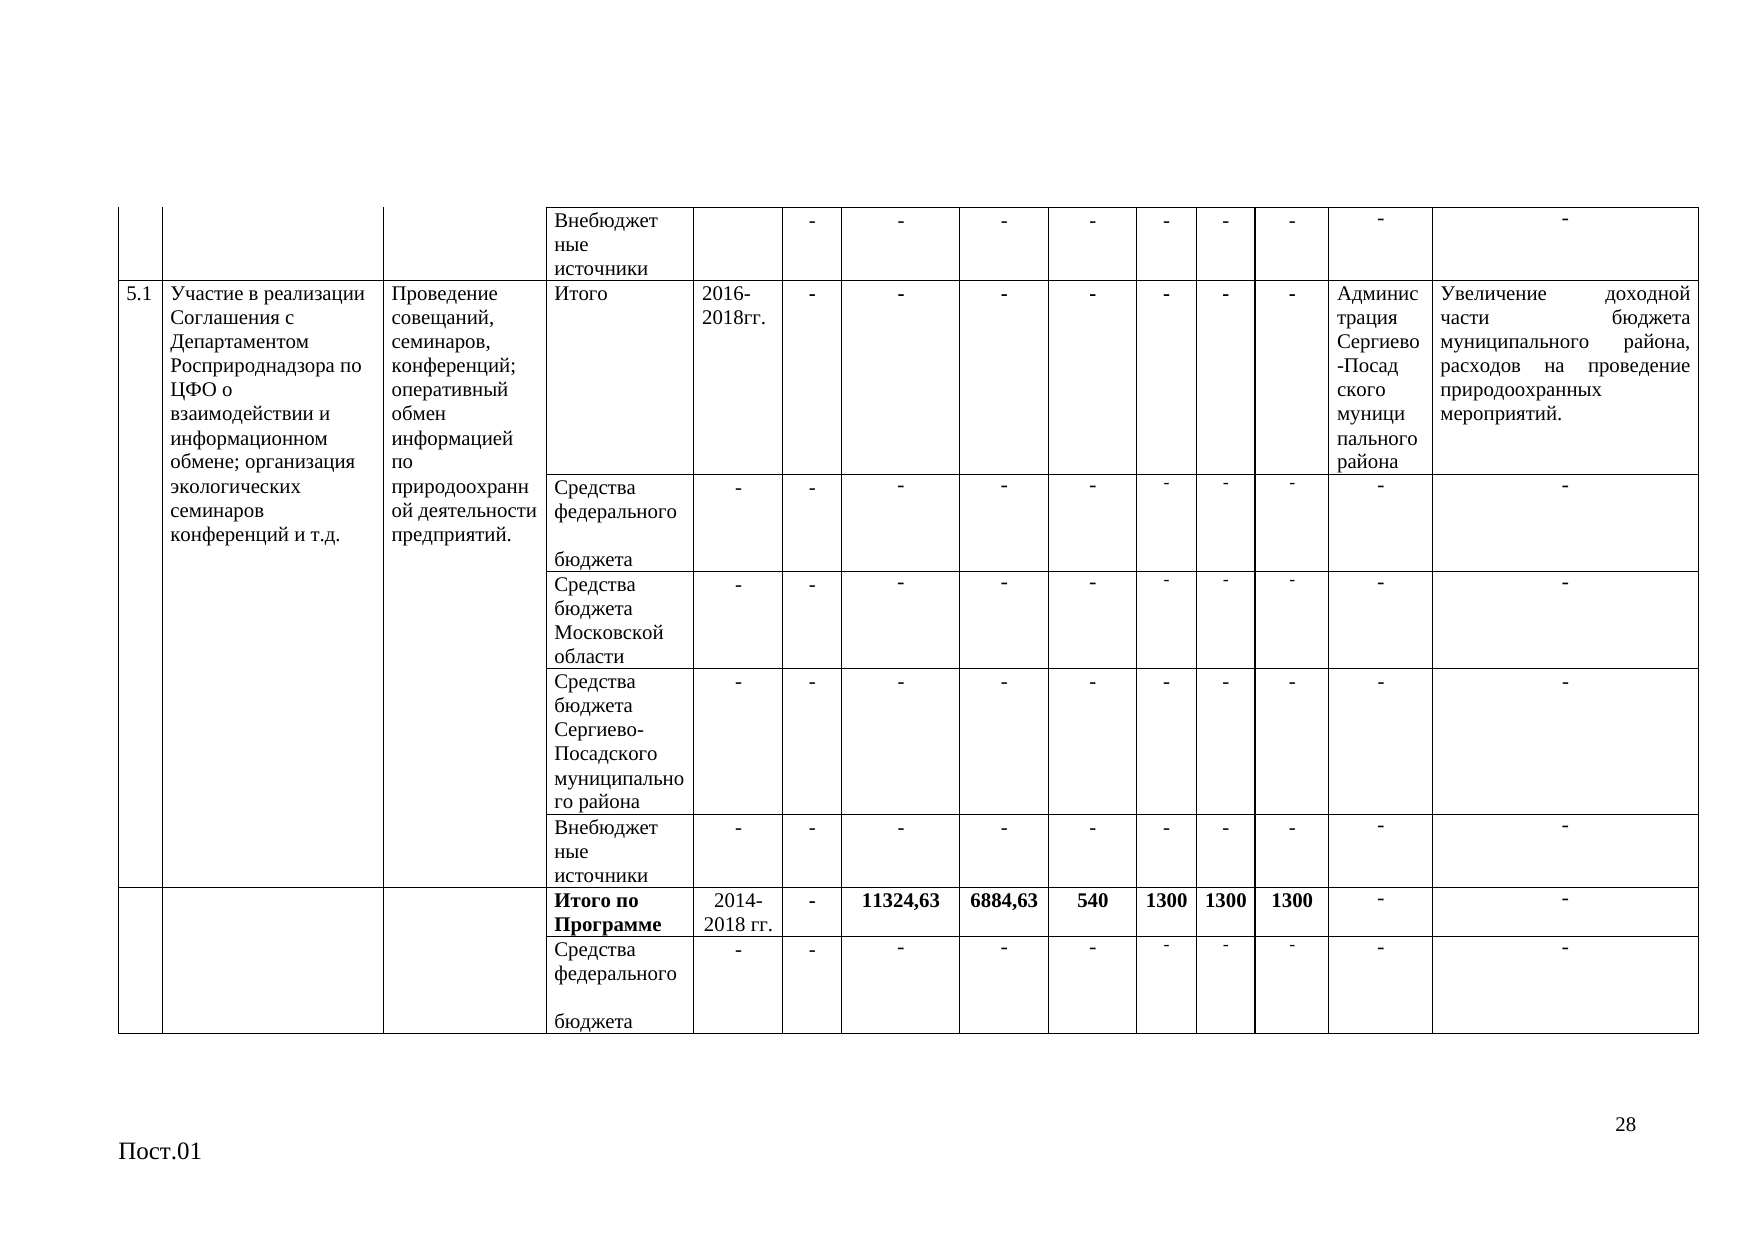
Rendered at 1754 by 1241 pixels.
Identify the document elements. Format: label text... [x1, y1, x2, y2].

table_cell - [842, 281, 959, 473]
table_cell - [1329, 888, 1432, 936]
table_cell 2016-2018гг. [694, 281, 782, 473]
table_cell - [960, 281, 1048, 473]
table_cell - [694, 937, 782, 1033]
table_cell [119, 888, 162, 1033]
table_cell - [1137, 572, 1196, 668]
table_cell - [1049, 669, 1136, 813]
table_cell - [1329, 572, 1432, 668]
table_cell - [1256, 281, 1328, 473]
table_cell - [1329, 669, 1432, 813]
table_cell 1300 [1256, 888, 1328, 936]
table_cell - [1049, 572, 1136, 668]
table_cell - [1197, 281, 1254, 473]
table_cell - [1049, 281, 1136, 473]
table_cell - [1256, 815, 1328, 887]
table_cell 1300 [1137, 888, 1196, 936]
table_cell - [694, 815, 782, 887]
table_cell Средства бюджета Московской области [547, 572, 693, 668]
table_cell - [1329, 937, 1432, 1033]
table_cell - [783, 572, 841, 668]
table_cell - [960, 815, 1048, 887]
table_cell Средства федерального бюджета [547, 475, 693, 571]
table_cell Администрация Сергиево-Посад ского муници пального района [1329, 281, 1432, 473]
table_cell [163, 888, 383, 1033]
table_cell - [1049, 815, 1136, 887]
table_cell - [1433, 888, 1698, 936]
table_cell - [842, 815, 959, 887]
table_cell - [960, 669, 1048, 813]
table_cell - [960, 937, 1048, 1033]
table_cell Внебюджет ные источники [547, 208, 693, 280]
table_cell - [1433, 572, 1698, 668]
table_cell - [1433, 475, 1698, 571]
table_cell - [1049, 208, 1136, 280]
table_cell - [1433, 208, 1698, 280]
table_cell - [1329, 815, 1432, 887]
table_cell - [783, 475, 841, 571]
table_cell - [1049, 937, 1136, 1033]
table_cell Увеличение доходной части бюджета муниципального района, расходов на проведение природоохранных мероприятий. [1433, 281, 1698, 473]
table_cell [694, 208, 782, 280]
table_cell - [694, 572, 782, 668]
table_cell - [1137, 475, 1196, 571]
table_cell - [1433, 937, 1698, 1033]
table_cell - [842, 475, 959, 571]
table_cell - [694, 475, 782, 571]
table_cell - [1433, 815, 1698, 887]
table_cell 2014-2018 гг. [694, 888, 782, 936]
table_cell - [960, 208, 1048, 280]
table_cell - [842, 208, 959, 280]
table_cell - [1433, 669, 1698, 813]
table_cell - [783, 888, 841, 936]
table_cell [384, 888, 546, 1033]
table_cell - [783, 281, 841, 473]
table_cell - [1329, 475, 1432, 571]
table_cell - [842, 937, 959, 1033]
table_cell - [1049, 475, 1136, 571]
table_cell 540 [1049, 888, 1136, 936]
table_cell - [1256, 208, 1328, 280]
table_cell - [1256, 669, 1328, 813]
table_cell - [960, 572, 1048, 668]
table_cell Проведение совещаний, семинаров, конференций; оперативный обмен информацией по природоохранной деятельности предприятий. [384, 281, 546, 887]
table_cell Участие в реализации Соглашения с Департаментом Росприроднадзора по ЦФО о взаимодействии и информационном обмене; организация экологических семинаров конференций и т.д. [163, 281, 383, 887]
table_cell Средства бюджета Сергиево-Посадского муниципального района [547, 669, 693, 813]
table_cell - [1197, 937, 1254, 1033]
table_cell - [1197, 572, 1254, 668]
table_cell - [1137, 815, 1196, 887]
table_cell 6884,63 [960, 888, 1048, 936]
table_cell - [1197, 669, 1254, 813]
table_cell - [1197, 208, 1254, 280]
table_cell - [783, 208, 841, 280]
table_cell 11324,63 [842, 888, 959, 936]
table_cell - [1256, 572, 1328, 668]
table_cell - [1137, 281, 1196, 473]
table_cell - [1256, 937, 1328, 1033]
table_cell - [842, 669, 959, 813]
table_cell - [1137, 937, 1196, 1033]
table_cell - [783, 669, 841, 813]
table_cell - [694, 669, 782, 813]
table_cell - [1329, 208, 1432, 280]
table_cell 5.1 [119, 281, 162, 887]
table_cell - [783, 815, 841, 887]
table_cell Итого [547, 281, 693, 473]
table_cell - [783, 937, 841, 1033]
table_cell Средства федерального бюджета [547, 937, 693, 1033]
table_cell Внебюджет ные источники [547, 815, 693, 887]
table_cell - [1256, 475, 1328, 571]
table_cell - [1137, 208, 1196, 280]
table_cell - [842, 572, 959, 668]
table_cell - [960, 475, 1048, 571]
table_cell - [1197, 815, 1254, 887]
table_cell - [1197, 475, 1254, 571]
table_cell - [1137, 669, 1196, 813]
table_cell Итого по Программе [547, 888, 693, 936]
table_cell 1300 [1197, 888, 1254, 936]
